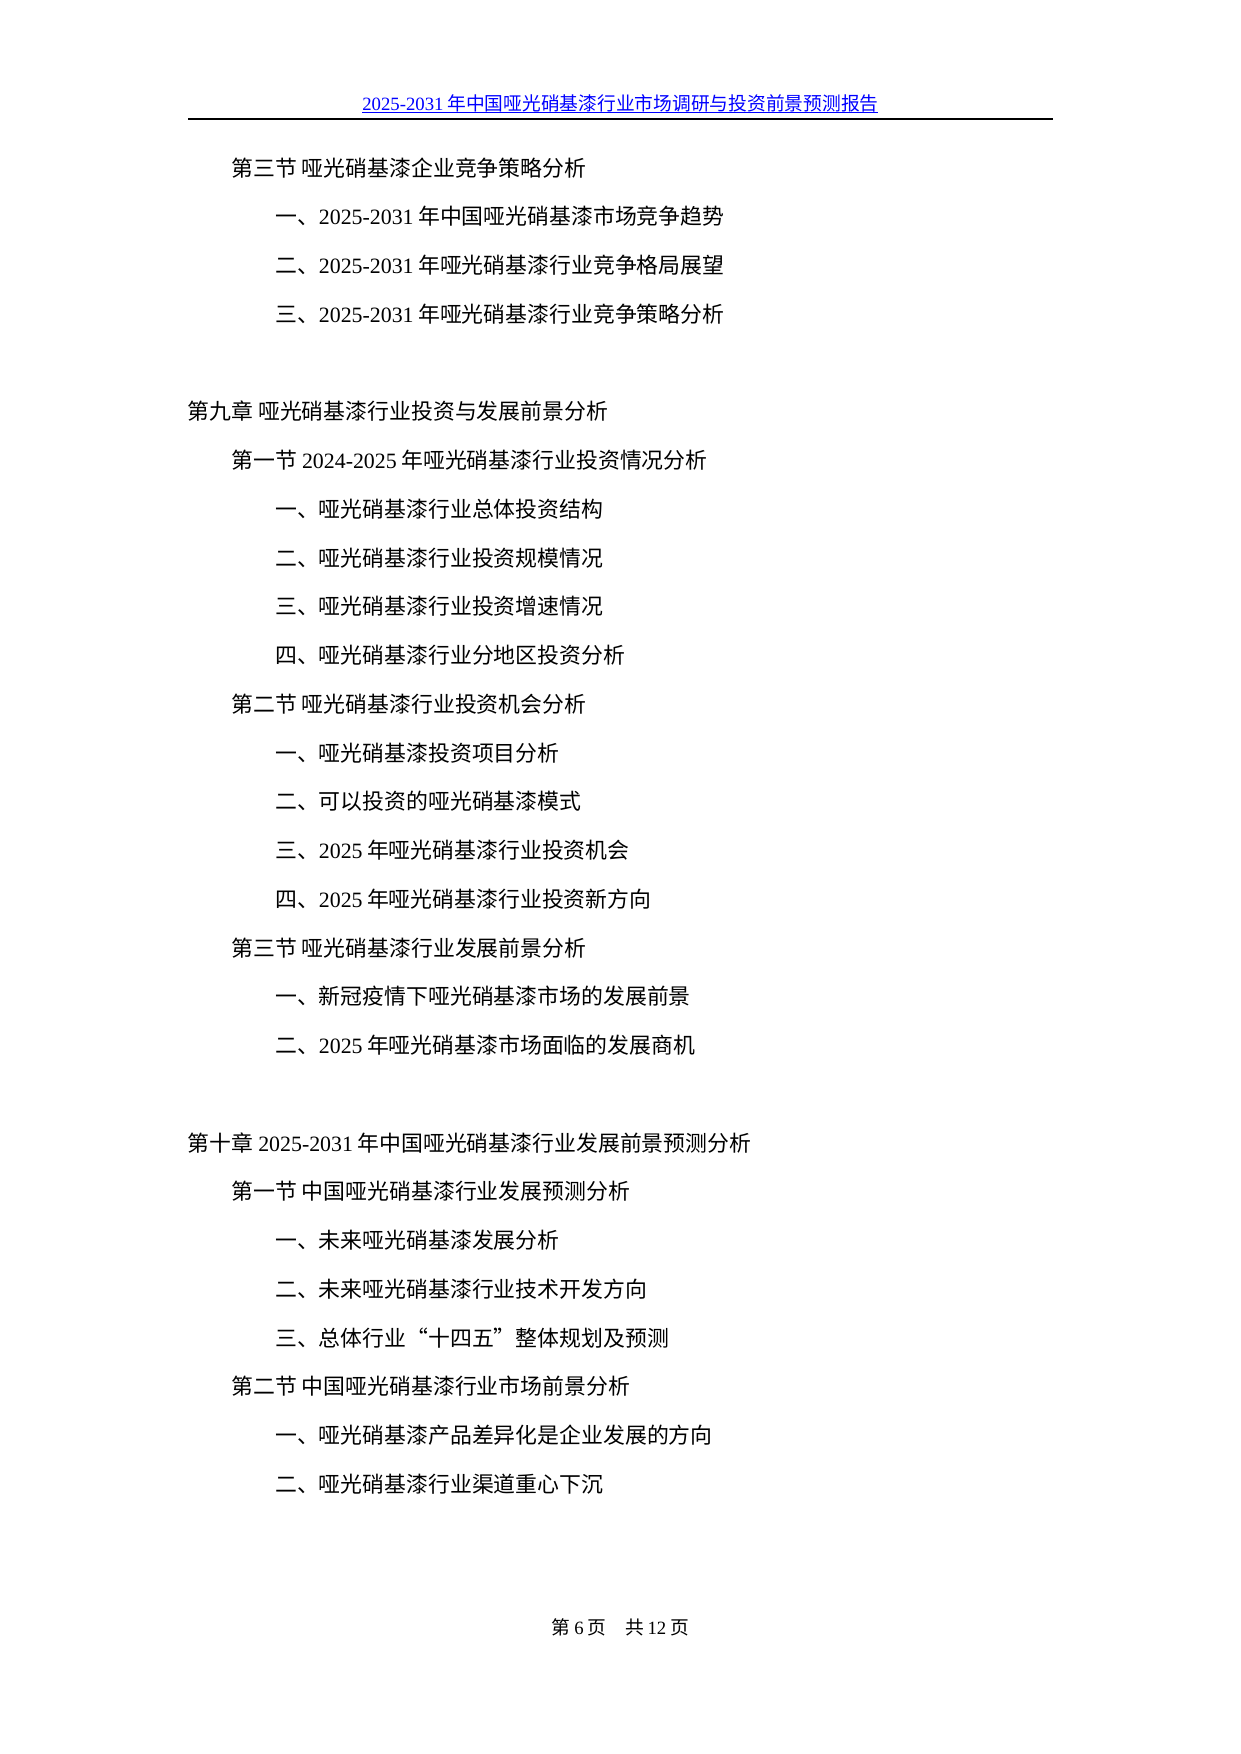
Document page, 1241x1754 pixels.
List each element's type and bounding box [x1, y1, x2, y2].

text [187, 150, 1053, 1499]
